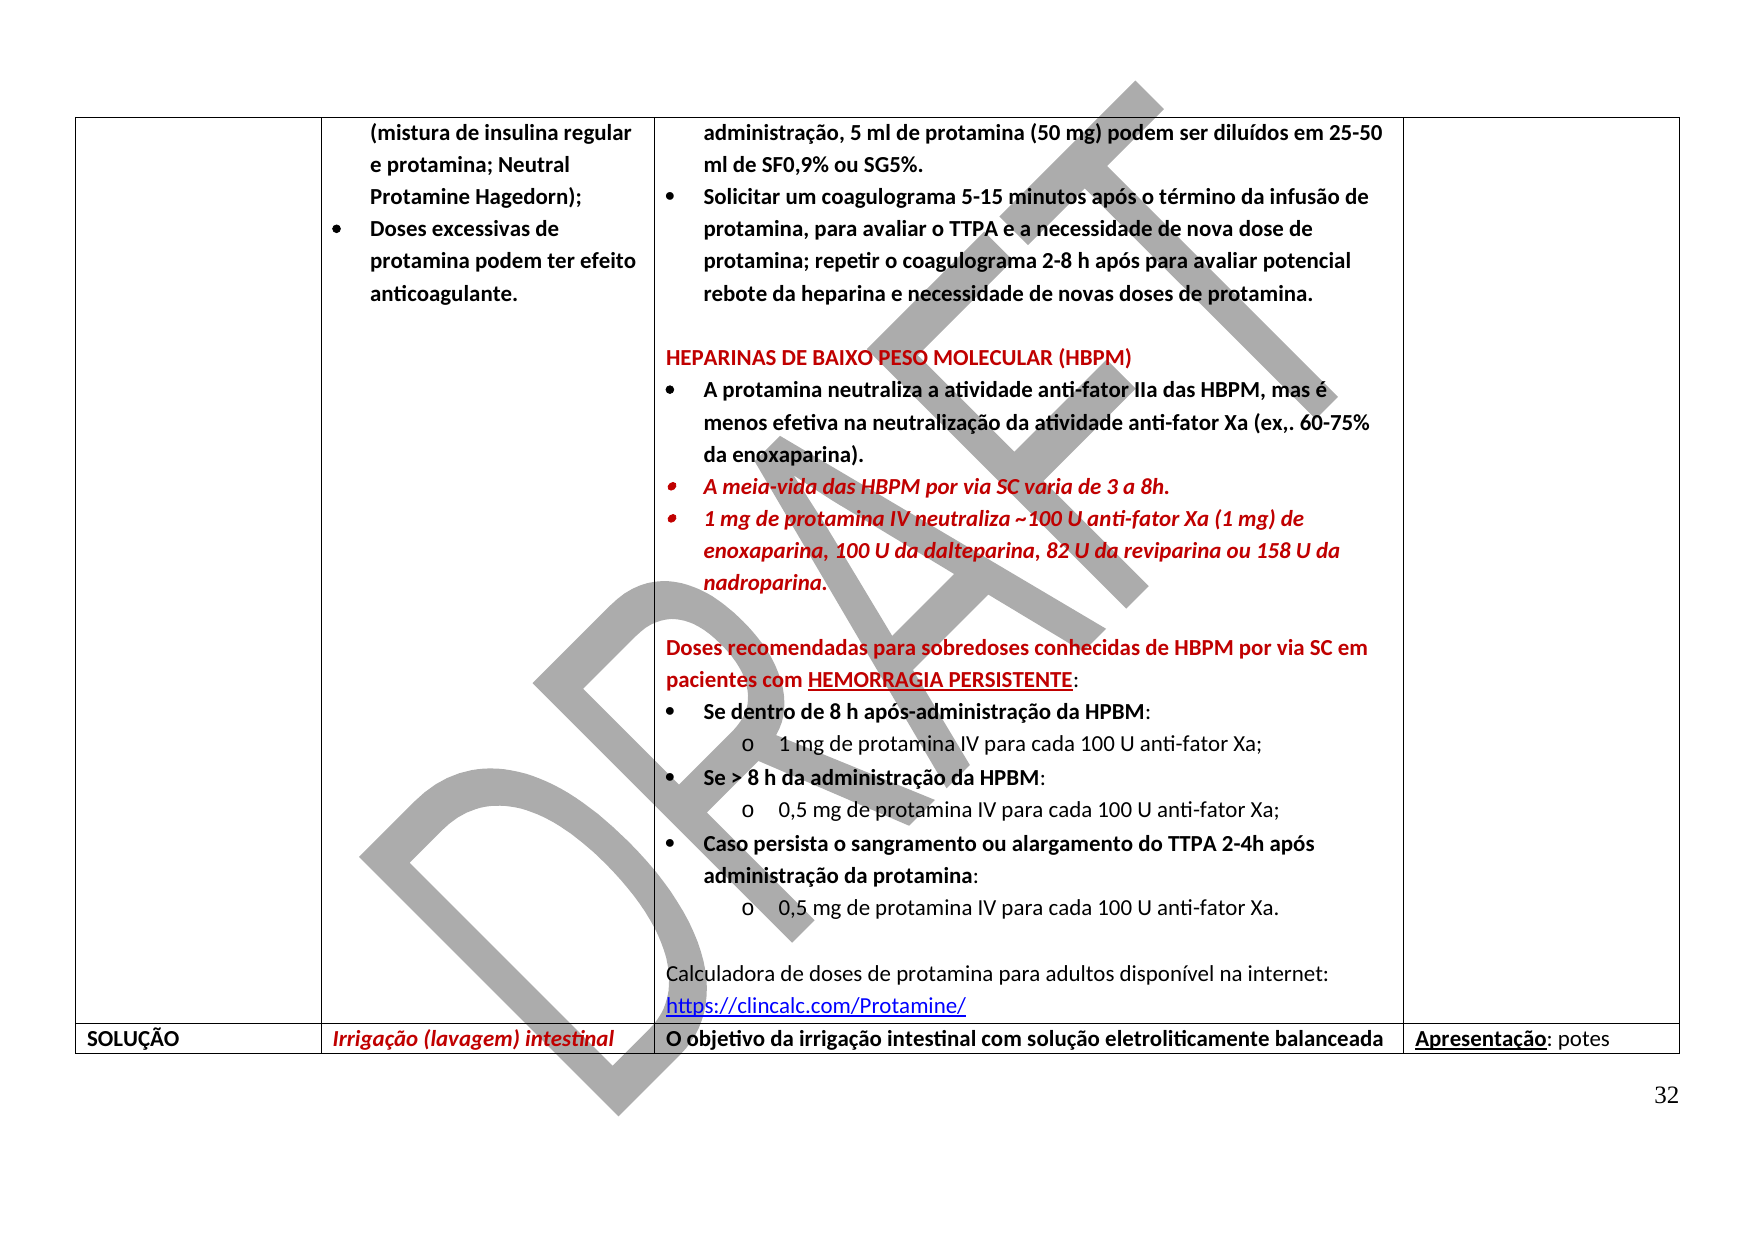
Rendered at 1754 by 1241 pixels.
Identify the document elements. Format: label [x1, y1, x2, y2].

table_cell [1404, 1024, 1679, 1052]
table_cell [322, 1024, 654, 1052]
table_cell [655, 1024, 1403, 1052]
table_cell [655, 118, 1403, 1023]
table_cell [76, 1024, 321, 1052]
table_cell [1404, 118, 1679, 1023]
table_cell [322, 118, 654, 1023]
table_cell [76, 118, 321, 1023]
